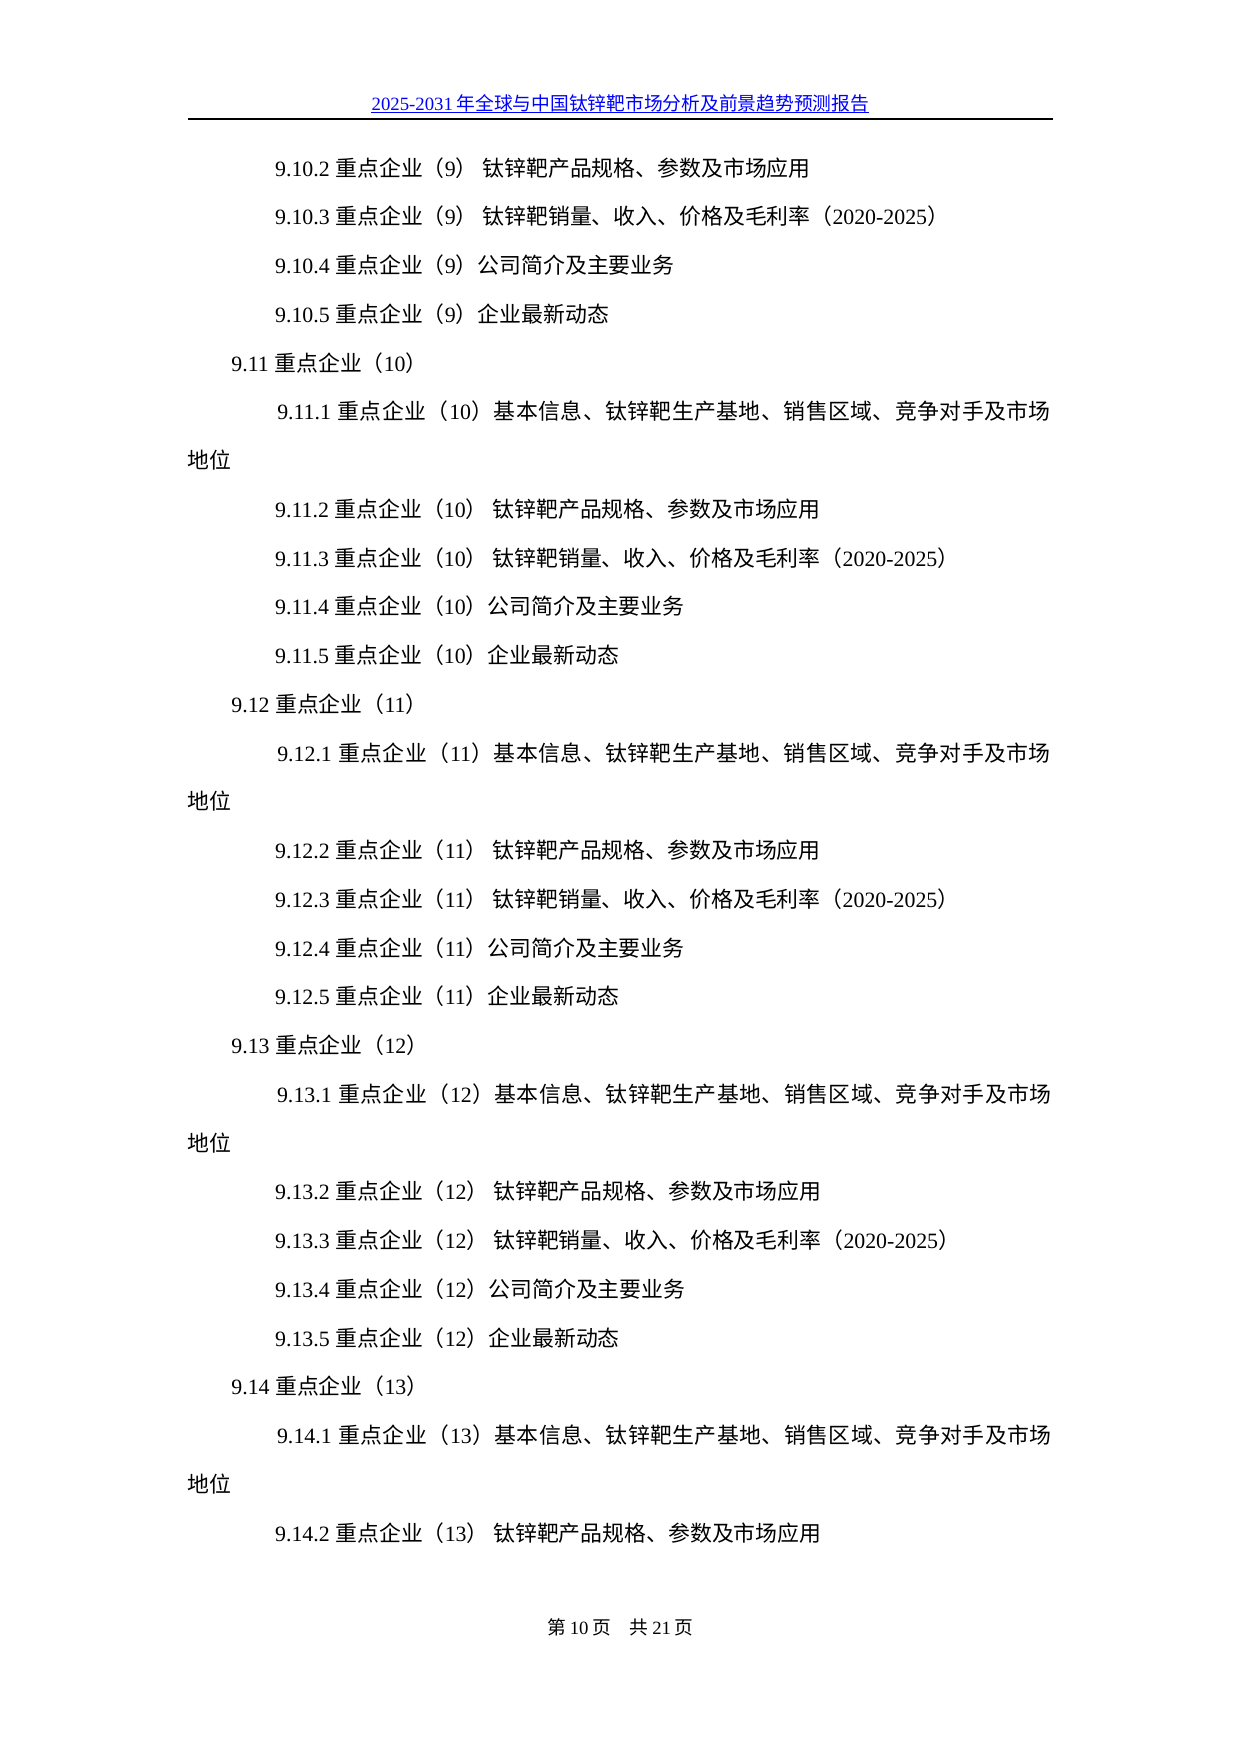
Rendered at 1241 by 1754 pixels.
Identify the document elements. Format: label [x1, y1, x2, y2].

text [187, 150, 1053, 1548]
